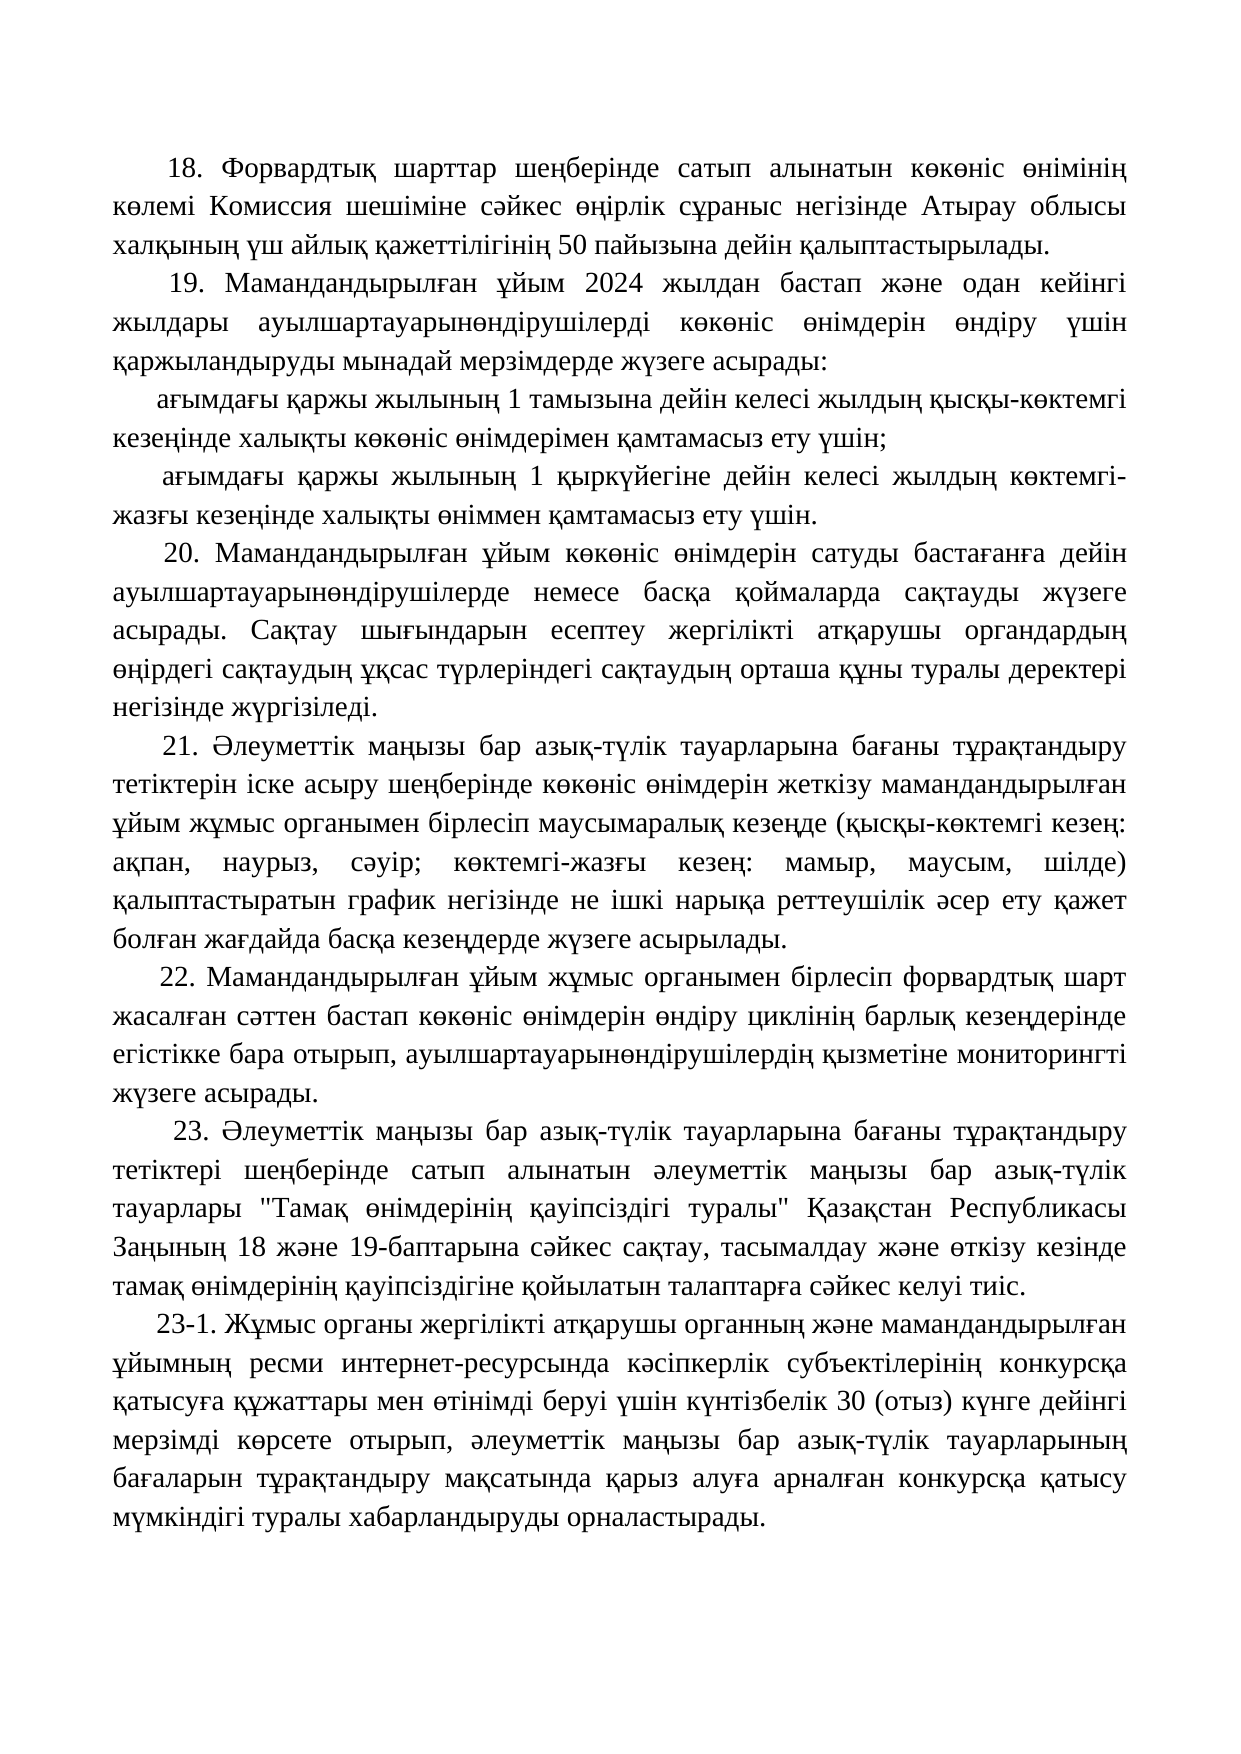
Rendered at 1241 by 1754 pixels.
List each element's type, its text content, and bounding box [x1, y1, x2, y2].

text 21. Әлеуметтік маңызы бар азық-түлік тауарларына бағаны тұрақтандыру тетіктерін іске асыру шеңберінде көкөніс өнімдерін жеткізу мамандандырылған ұйым жұмыс органымен бірлесіп маусымаралық кезеңде (қысқы-көктемгі кезең: ақпан, наурыз, сәуір; көктемгі-жазғы кезең: мамыр, маусым, шілде) қалыптастыратын график негізінде не ішкі нарықа реттеушілік әсер ету қажет болған жағдайда басқа кезеңдерде жүзеге асырылады. [112, 728, 1128, 954]
text ағымдағы қаржы жылының 1 тамызына дейін келесі жылдың қысқы-көктемгі кезеңінде халықты көкөніс өнімдерімен қамтамасыз ету үшін; [112, 381, 1128, 453]
text 23. Әлеуметтік маңызы бар азық-түлік тауарларына бағаны тұрақтандыру тетіктері шеңберінде сатып алынатын әлеуметтік маңызы бар азық-түлік тауарлары "Тамақ өнімдерінің қауіпсіздігі туралы" Қазақстан Республикасы Заңының 18 және 19-баптарына сәйкес сақтау, тасымалдау және өткізу кезінде тамақ өнімдерінің қауіпсіздігіне қойылатын талаптарға сәйкес келуі тиіс. [112, 1113, 1128, 1301]
text 23-1. Жұмыс органы жергiлiктi атқарушы органның және мамандандырылған ұйымның ресми интернет-ресурсында кәсіпкерлік субъектілерінің конкурсқа қатысуға құжаттары мен өтінімді беруі үшін күнтізбелік 30 (отыз) күнге дейінгі мерзімді көрсете отырып, әлеуметтік маңызы бар азық-түлік тауарларының бағаларын тұрақтандыру мақсатында қарыз алуға арналған конкурсқа қатысу мүмкiндiгi туралы хабарландыруды орналастырады. [112, 1306, 1128, 1532]
text 18. Форвардтық шарттар шеңберінде сатып алынатын көкөніс өнімінің көлемі Комиссия шешіміне сәйкес өңірлік сұраныс негізінде Атырау облысы халқының үш айлық қажеттілігінің 50 пайызына дейін қалыптастырылады. [112, 150, 1128, 261]
text 22. Мамандандырылған ұйым жұмыс органымен бірлесіп форвардтық шарт жасалған сәттен бастап көкөніс өнімдерін өндіру циклінің барлық кезеңдерінде егістікке бара отырып, ауылшартауарынөндірушілердің қызметіне мониторингті жүзеге асырады. [112, 959, 1128, 1108]
text ағымдағы қаржы жылының 1 қыркүйегіне дейін келесі жылдың көктемгі-жазғы кезеңінде халықты өніммен қамтамасыз ету үшін. [112, 458, 1128, 530]
text 19. Мамандандырылған ұйым 2024 жылдан бастап және одан кейінгі жылдары ауылшартауарынөндірушілерді көкөніс өнімдерін өндіру үшін қаржыландыруды мынадай мерзімдерде жүзеге асырады: [112, 266, 1128, 376]
text 20. Мамандандырылған ұйым көкөніс өнімдерін сатуды бастағанға дейін ауылшартауарынөндірушілерде немесе басқа қоймаларда сақтауды жүзеге асырады. Сақтау шығындарын есептеу жергілікті атқарушы органдардың өңірдегі сақтаудың ұқсас түрлеріндегі сақтаудың орташа құны туралы деректері негізінде жүргізіледі. [112, 535, 1128, 723]
